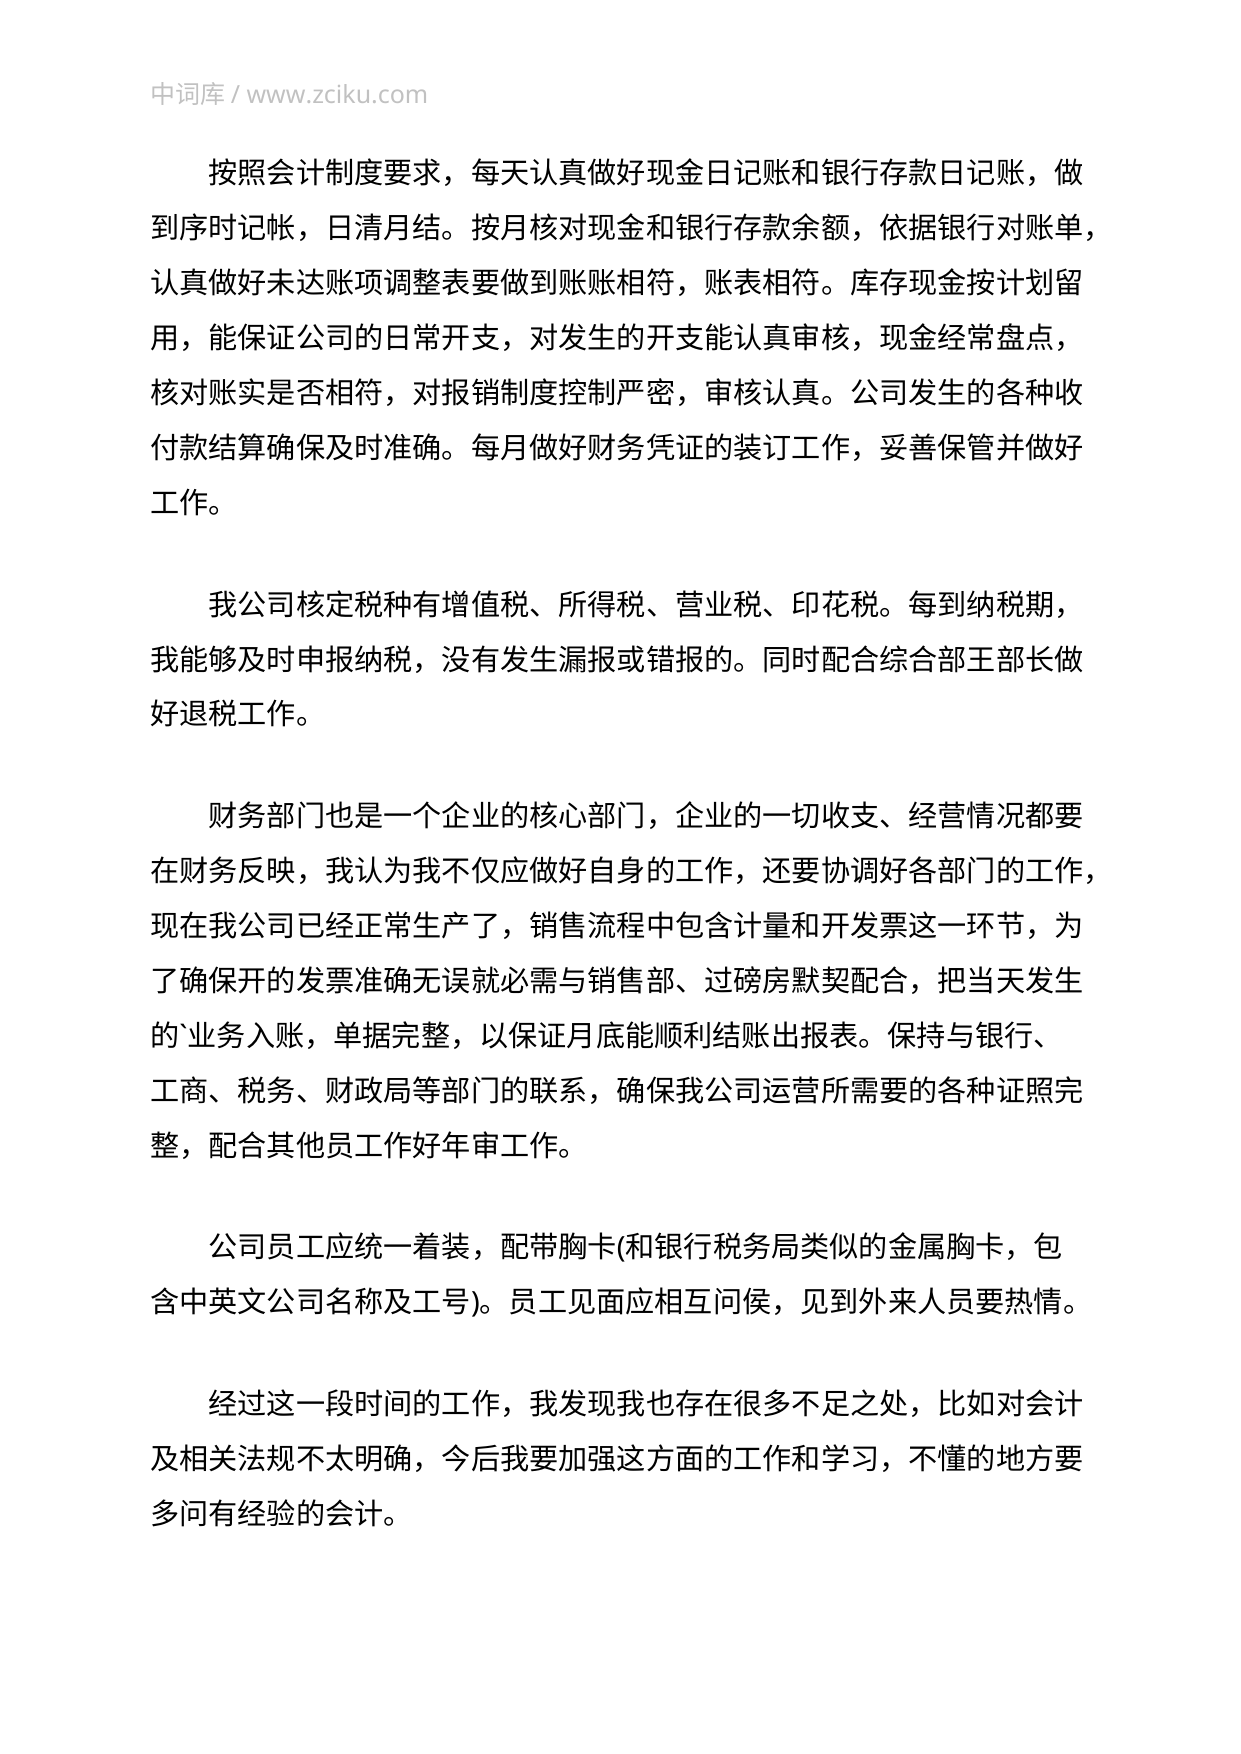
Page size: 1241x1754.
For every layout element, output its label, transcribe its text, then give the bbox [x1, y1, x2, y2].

text 经过这一段时间的工作，我发现我也存在很多不足之处，比如对会计及相关法规不太明确，今后我要加强这方面的工作和学习，不懂的地方要多问有经验的会计。 [150, 1381, 1090, 1533]
text 按照会计制度要求，每天认真做好现金日记账和银行存款日记账，做到序时记帐，日清月结。按月核对现金和银行存款余额，依据银行对账单，认真做好未达账项调整表要做到账账相符，账表相符。库存现金按计划留用，能保证公司的日常开支，对发生的开支能认真审核，现金经常盘点，核对账实是否相符，对报销制度控制严密，审核认真。公司发生的各种收付款结算确保及时准确。每月做好财务凭证的装订工作，妥善保管并做好工作。 [150, 150, 1090, 522]
text 财务部门也是一个企业的核心部门，企业的一切收支、经营情况都要在财务反映，我认为我不仅应做好自身的工作，还要协调好各部门的工作，现在我公司已经正常生产了，销售流程中包含计量和开发票这一环节，为了确保开的发票准确无误就必需与销售部、过磅房默契配合，把当天发生的`业务入账，单据完整，以保证月底能顺利结账出报表。保持与银行、工商、税务、财政局等部门的联系，确保我公司运营所需要的各种证照完整，配合其他员工作好年审工作。 [150, 793, 1090, 1164]
text 我公司核定税种有增值税、所得税、营业税、印花税。每到纳税期，我能够及时申报纳税，没有发生漏报或错报的。同时配合综合部王部长做好退税工作。 [150, 581, 1090, 733]
text 公司员工应统一着装，配带胸卡(和银行税务局类似的金属胸卡，包含中英文公司名称及工号)。员工见面应相互问侯，见到外来人员要热情。 [150, 1224, 1090, 1321]
